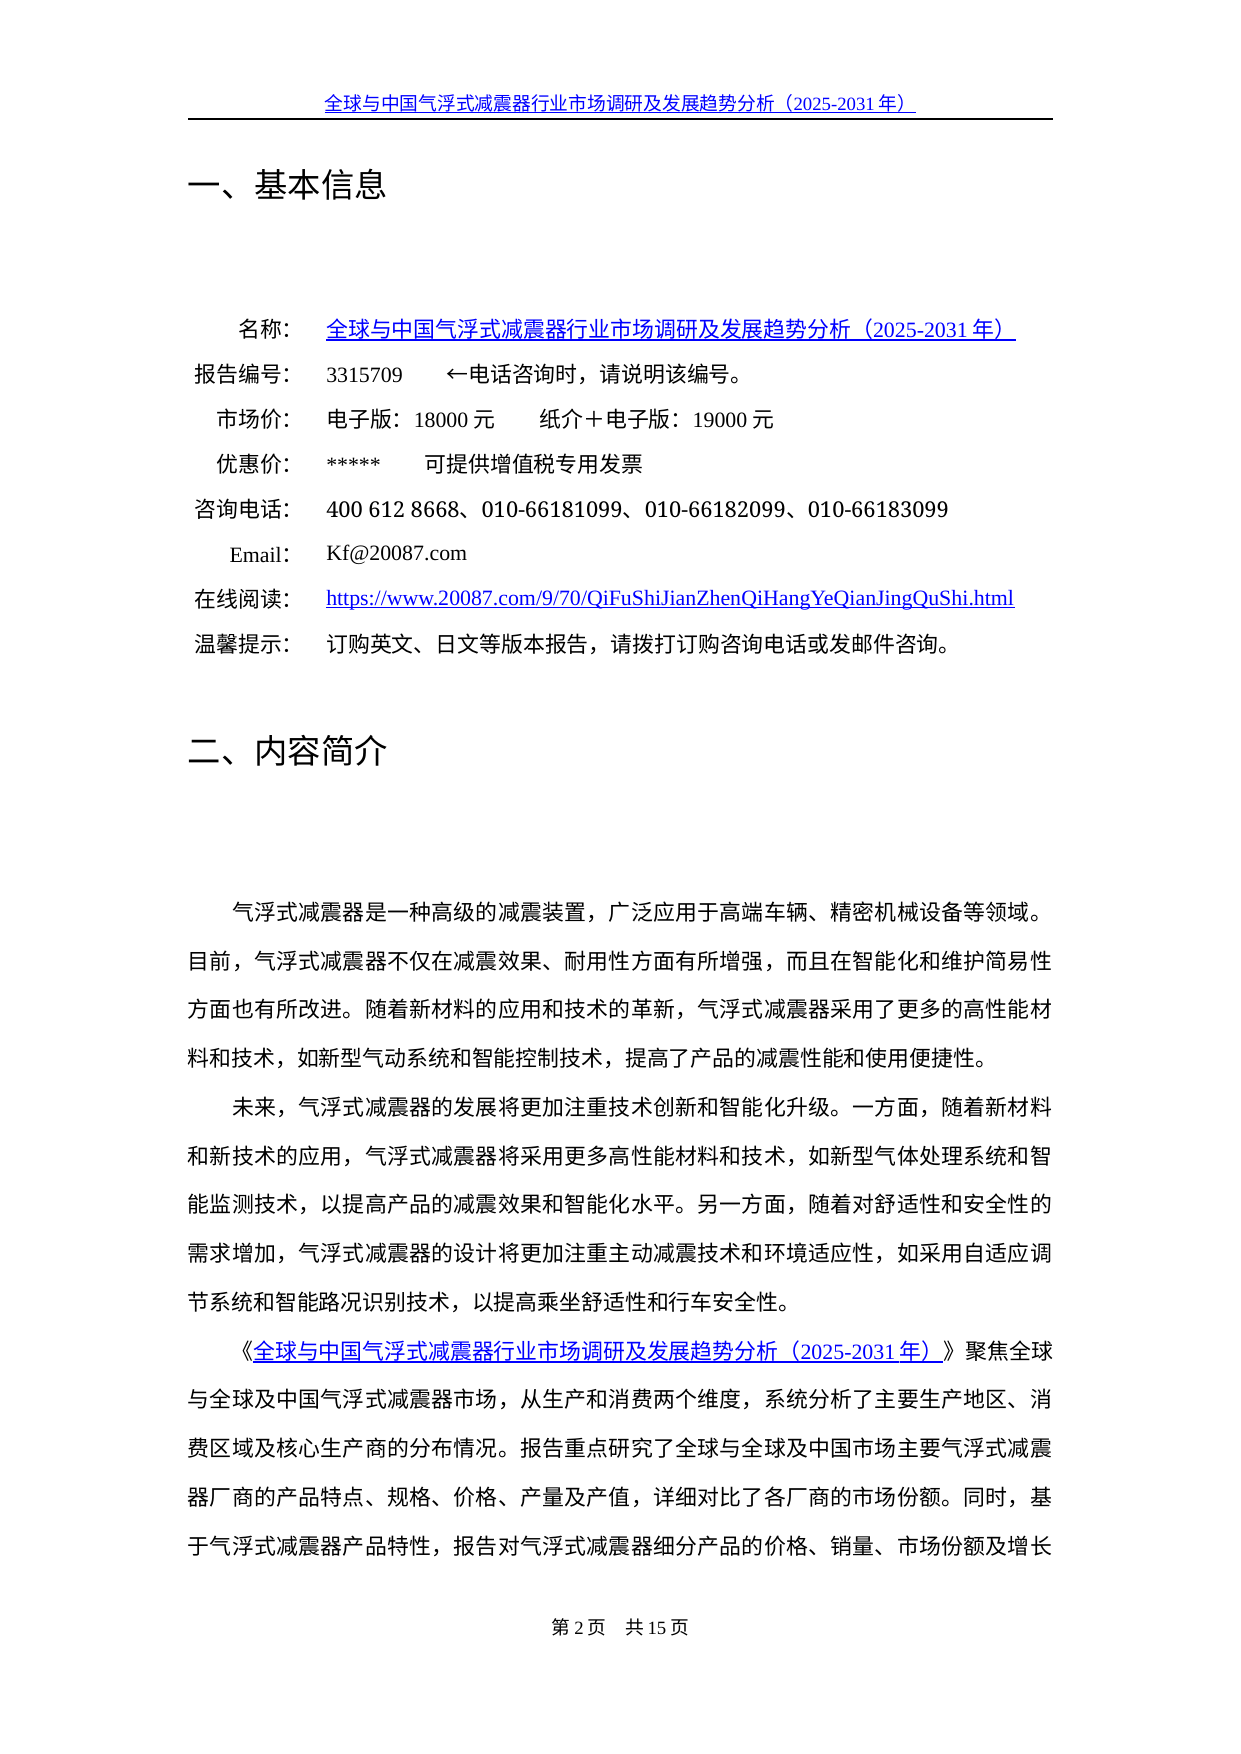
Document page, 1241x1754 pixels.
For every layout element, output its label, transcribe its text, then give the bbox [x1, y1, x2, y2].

table_cell [315, 582, 1073, 627]
table_cell 电子版：18000 元 纸介＋电子版：19000 元 [315, 402, 1073, 447]
table_cell 400 612 8668、010-66181099、010-66182099、010-66183099 [315, 492, 1073, 537]
table_cell 咨询电话： [167, 492, 315, 537]
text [187, 894, 1053, 1561]
table_cell Email： [167, 537, 315, 582]
table_cell 3315709 ←电话咨询时，请说明该编号。 [315, 357, 1073, 402]
table_cell ***** 可提供增值税专用发票 [315, 447, 1073, 492]
table_cell 温馨提示： [167, 627, 315, 672]
table_cell 优惠价： [167, 447, 315, 492]
title 一、基本信息 [187, 150, 1053, 215]
table_header 名称： [167, 312, 315, 357]
table_header 全球与中国气浮式减震器行业市场调研及发展趋势分析（2025-2031年） [315, 312, 1073, 357]
title 二、内容简介 [187, 717, 1053, 782]
table_cell 在线阅读： [167, 582, 315, 627]
table_cell Kf@20087.com [315, 537, 1073, 582]
table_cell 报告编号： [167, 357, 315, 402]
table_cell 订购英文、日文等版本报告，请拨打订购咨询电话或发邮件咨询。 [315, 627, 1073, 672]
table_cell 市场价： [167, 402, 315, 447]
